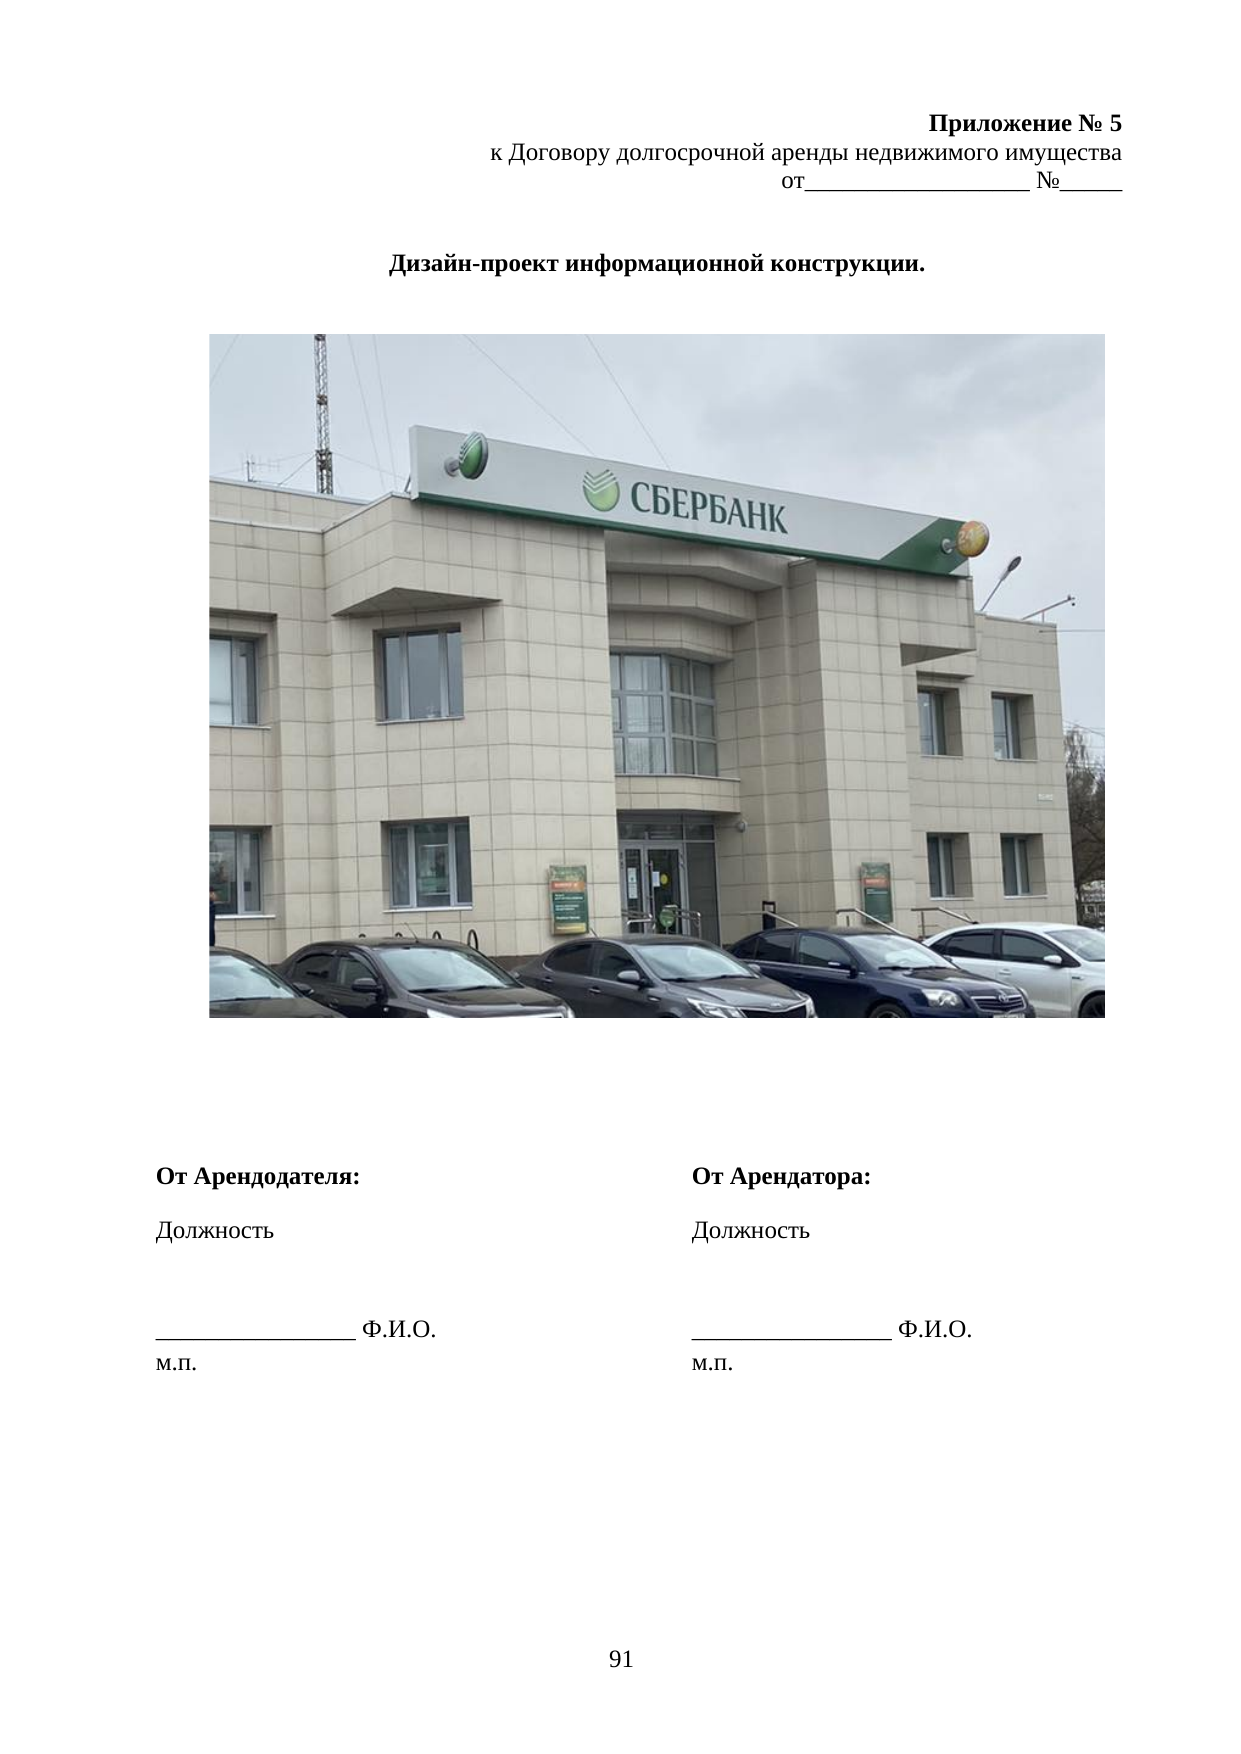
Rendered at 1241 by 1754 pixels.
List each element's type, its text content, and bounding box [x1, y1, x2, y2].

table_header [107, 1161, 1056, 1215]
text к Договору долгосрочной аренды недвижимого имущества [118, 137, 1122, 165]
list Приложение № 5 [192, 108, 1122, 137]
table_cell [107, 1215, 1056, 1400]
list Дизайн-проект информационной конструкции. [192, 248, 1122, 277]
text от__________________ №_____ [118, 165, 1122, 194]
picture [209, 334, 1105, 1018]
